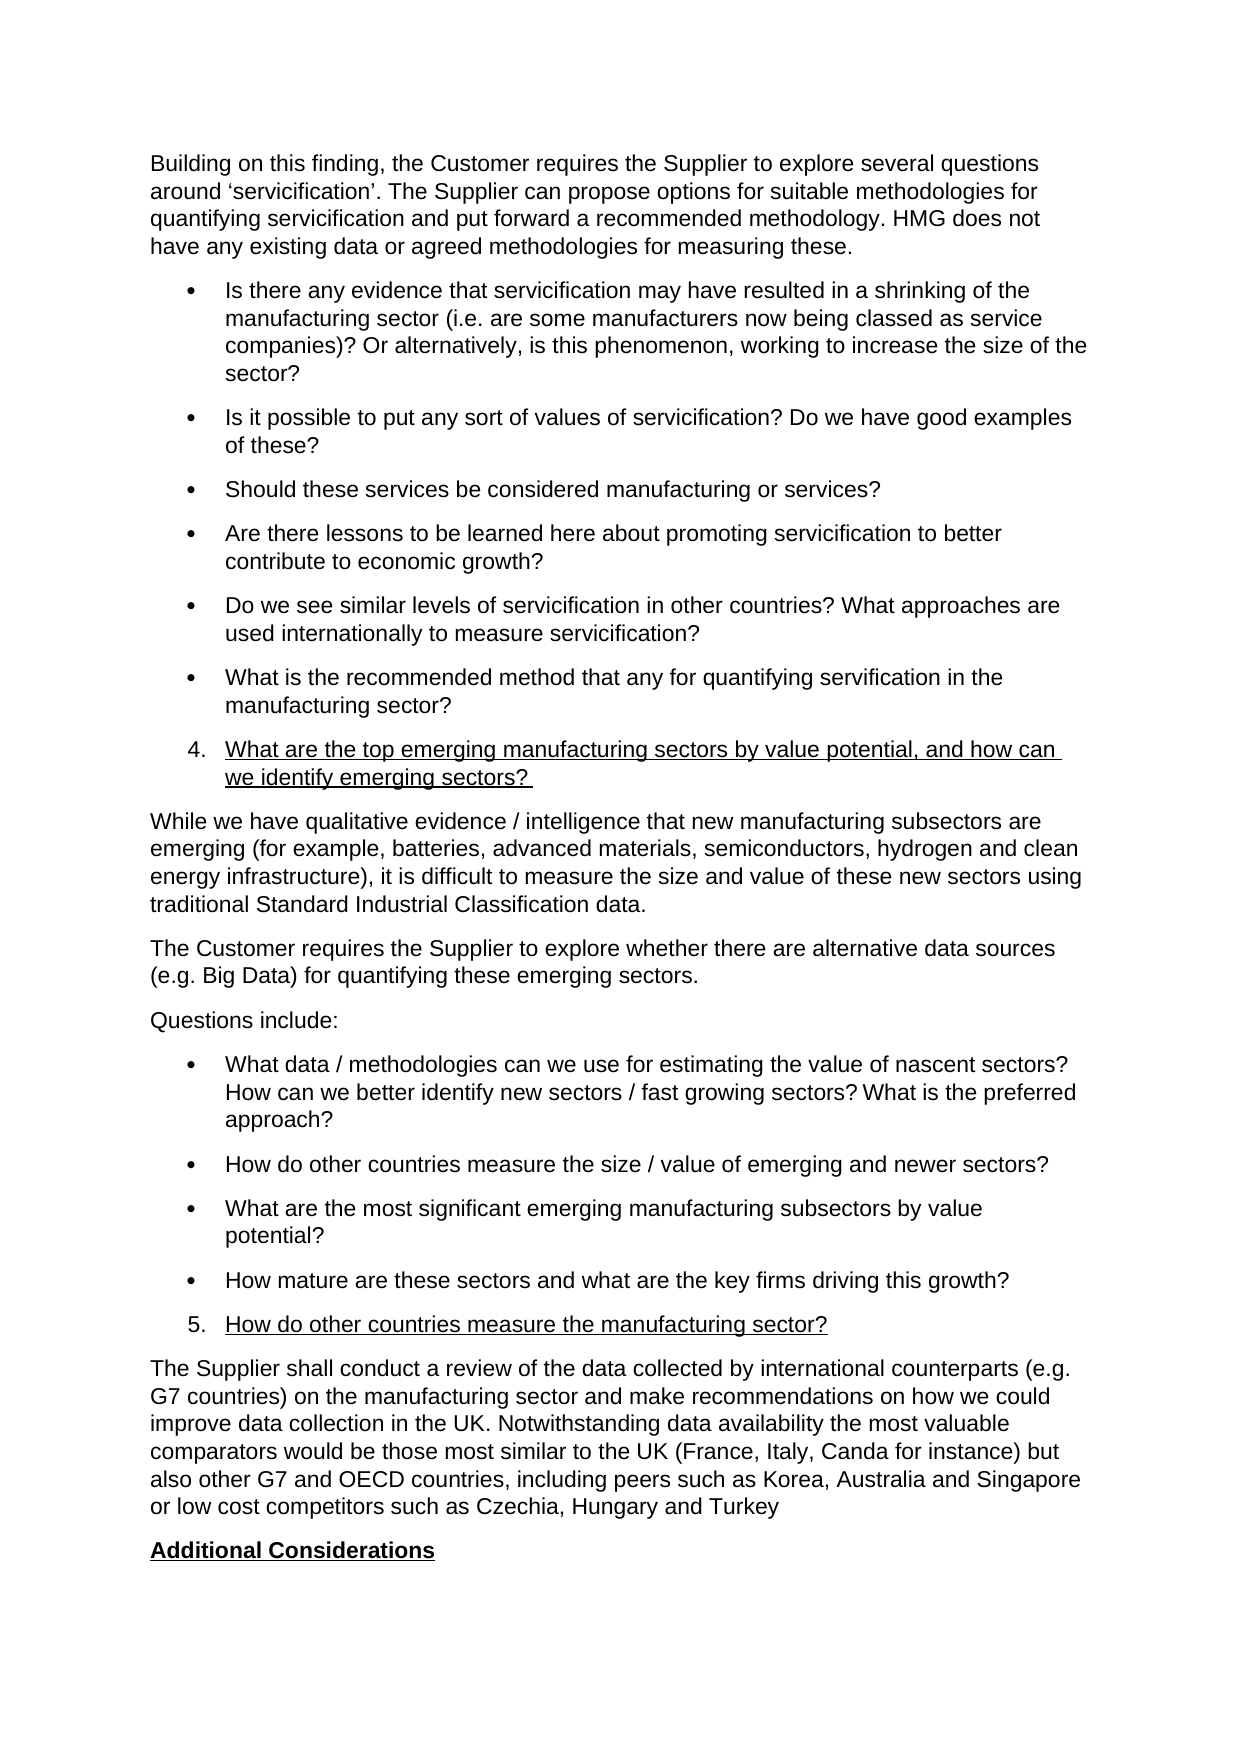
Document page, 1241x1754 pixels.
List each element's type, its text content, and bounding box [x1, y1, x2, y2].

list Are there lessons to be learned here about promoting servicification to better contribute to economic growth? [187, 520, 1090, 574]
list How mature are these sectors and what are the key firms driving this growth? [187, 1267, 1090, 1293]
text The Customer requires the Supplier to explore whether there are alternative data sources (e.g. Big Data) for quantifying these emerging sectors. [150, 935, 1090, 989]
list What are the most significant emerging manufacturing subsectors by value potential? [187, 1195, 1090, 1249]
list Is there any evidence that servicification may have resulted in a shrinking of the manufacturing sector (i.e. are some manufacturers now being classed as service companies)? Or alternatively, is this phenomenon, working to increase the size of the sector? [187, 277, 1090, 386]
text Questions include: [150, 1007, 1090, 1033]
text Building on this finding, the Customer requires the Supplier to explore several questions around ‘servicification’. The Supplier can propose options for suitable methodologies for quantifying servicification and put forward a recommended methodology. HMG does not have any existing data or agreed methodologies for measuring these. [150, 150, 1090, 259]
list How do other countries measure the manufacturing sector? [187, 1311, 1090, 1337]
list Is it possible to put any sort of values of servicification? Do we have good examples of these? [187, 404, 1090, 458]
list What is the recommended method that any for quantifying servification in the manufacturing sector? [187, 664, 1090, 718]
text The Supplier shall conduct a review of the data collected by international counterparts (e.g. G7 countries) on the manufacturing sector and make recommendations on how we could improve data collection in the UK. Notwithstanding data availability the most valuable comparators would be those most similar to the UK (France, Italy, Canda for instance) but also other G7 and OECD countries, including peers such as Korea, Australia and Singapore or low cost competitors such as Czechia, Hungary and Turkey [150, 1355, 1090, 1519]
text Additional Considerations [150, 1537, 1090, 1564]
list What data / methodologies can we use for estimating the value of nascent sectors? How can we better identify new sectors / fast growing sectors? What is the preferred approach? [187, 1051, 1090, 1133]
list Do we see similar levels of servicification in other countries? What approaches are used internationally to measure servicification? [187, 592, 1090, 646]
text While we have qualitative evidence / intelligence that new manufacturing subsectors are emerging (for example, batteries, advanced materials, semiconductors, hydrogen and clean energy infrastructure), it is difficult to measure the size and value of these new sectors using traditional Standard Industrial Classification data. [150, 808, 1090, 917]
list How do other countries measure the size / value of emerging and newer sectors? [187, 1151, 1090, 1177]
list Should these services be considered manufacturing or services? [187, 476, 1090, 502]
list What are the top emerging manufacturing sectors by value potential, and how can we identify emerging sectors? [187, 736, 1090, 790]
